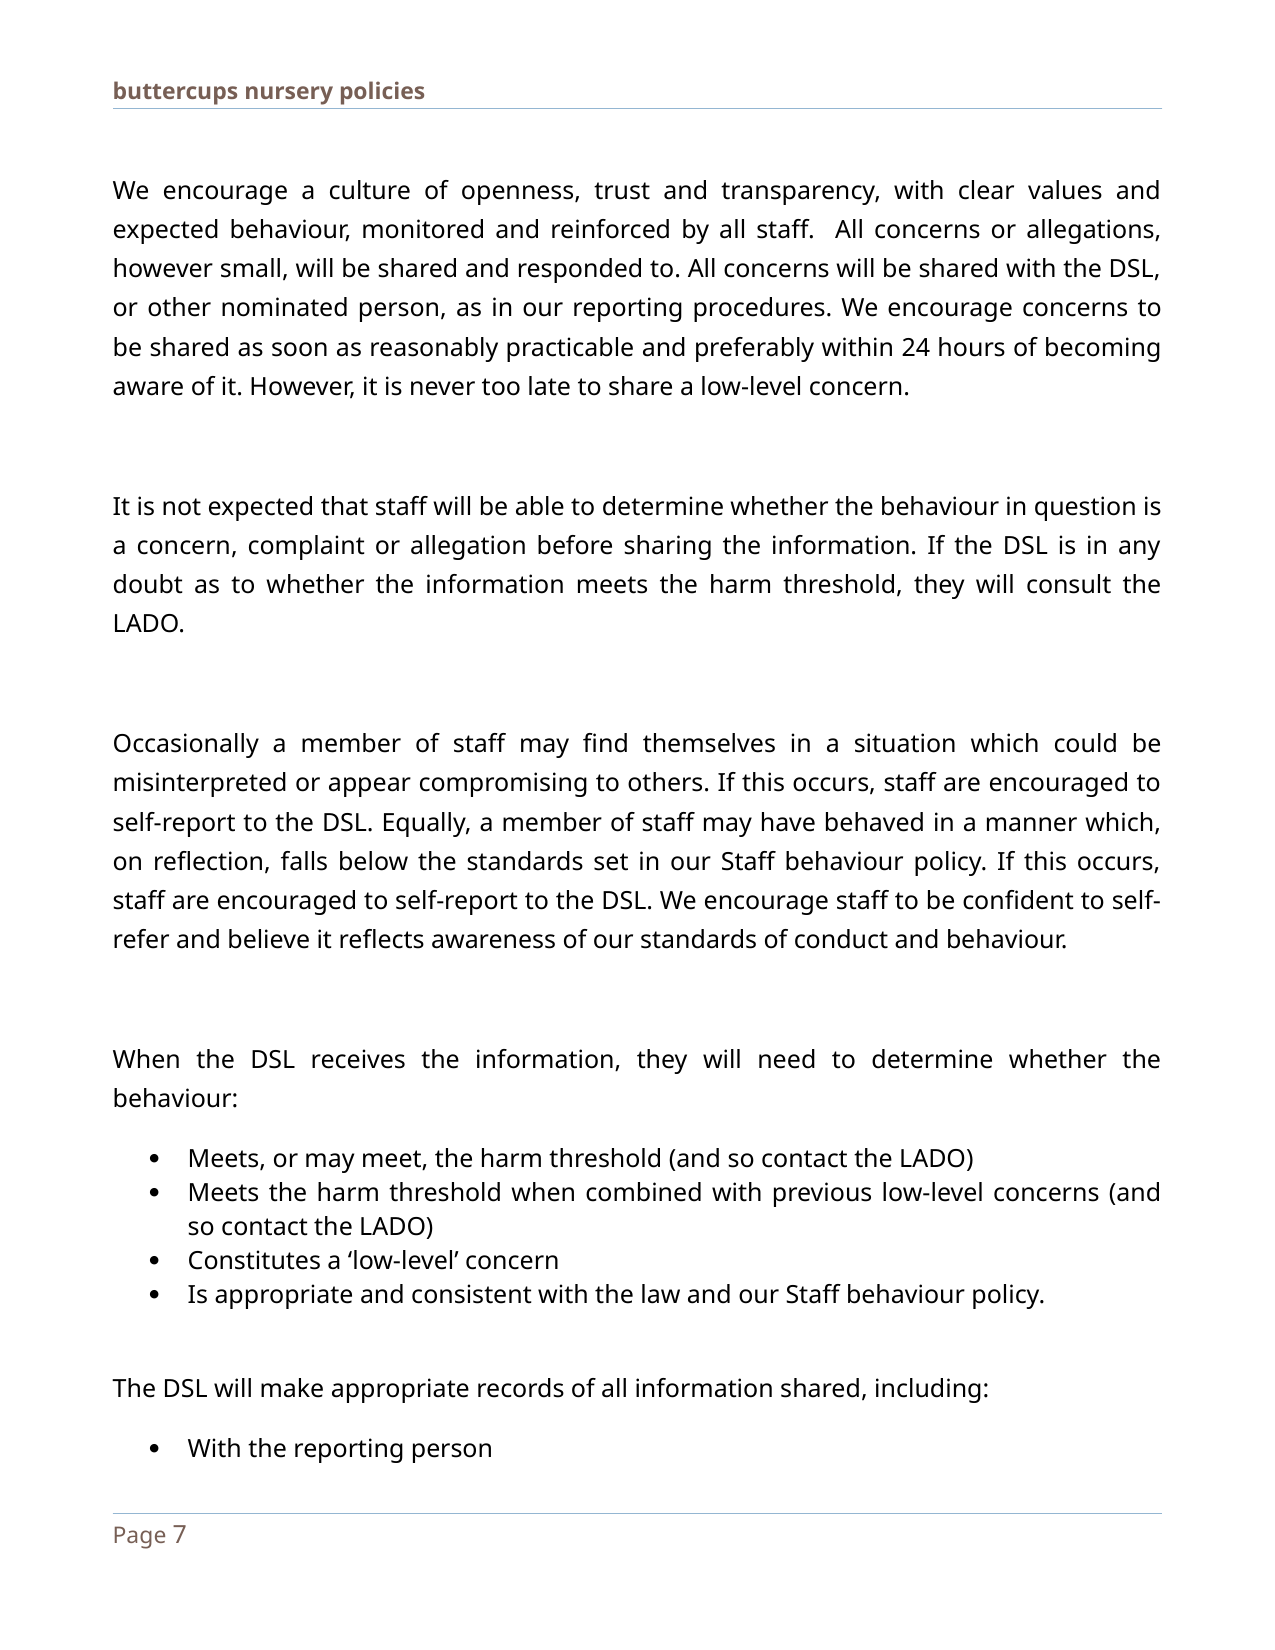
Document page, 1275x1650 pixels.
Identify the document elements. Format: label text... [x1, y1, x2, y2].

list Constitutes a ‘low-level’ concern [150, 1243, 1162, 1277]
text When the DSL receives the information, they will need to determine whether the behaviour: [112, 1042, 1162, 1115]
text Occasionally a member of staff may find themselves in a situation which could be misinterpreted or appear compromising to others. If this occurs, staff are encouraged to self-report to the DSL. Equally, a member of staff may have behaved in a manner which, on reflection, falls below the standards set in our Staff behaviour policy. If this occurs, staff are encouraged to self-report to the DSL. We encourage staff to be confident to self-refer and believe it reflects awareness of our standards of conduct and behaviour. [112, 726, 1162, 956]
text It is not expected that staff will be able to determine whether the behaviour in question is a concern, complaint or allegation before sharing the information. If the DSL is in any doubt as to whether the information meets the harm threshold, they will consult the LADO. [112, 488, 1162, 640]
text The DSL will make appropriate records of all information shared, including: [112, 1371, 1162, 1405]
list Meets the harm threshold when combined with previous low-level concerns (and so contact the LADO) [150, 1175, 1162, 1243]
text We encourage a culture of openness, trust and transparency, with clear values and expected behaviour, monitored and reinforced by all staff. All concerns or allegations, however small, will be shared and responded to. All concerns will be shared with the DSL, or other nominated person, as in our reporting procedures. We encourage concerns to be shared as soon as reasonably practicable and preferably within 24 hours of becoming aware of it. However, it is never too late to share a low-level concern. [112, 172, 1162, 402]
list Is appropriate and consistent with the law and our Staff behaviour policy. [150, 1277, 1162, 1311]
list Meets, or may meet, the harm threshold (and so contact the LADO) [150, 1141, 1162, 1175]
list With the reporting person [150, 1431, 1162, 1465]
